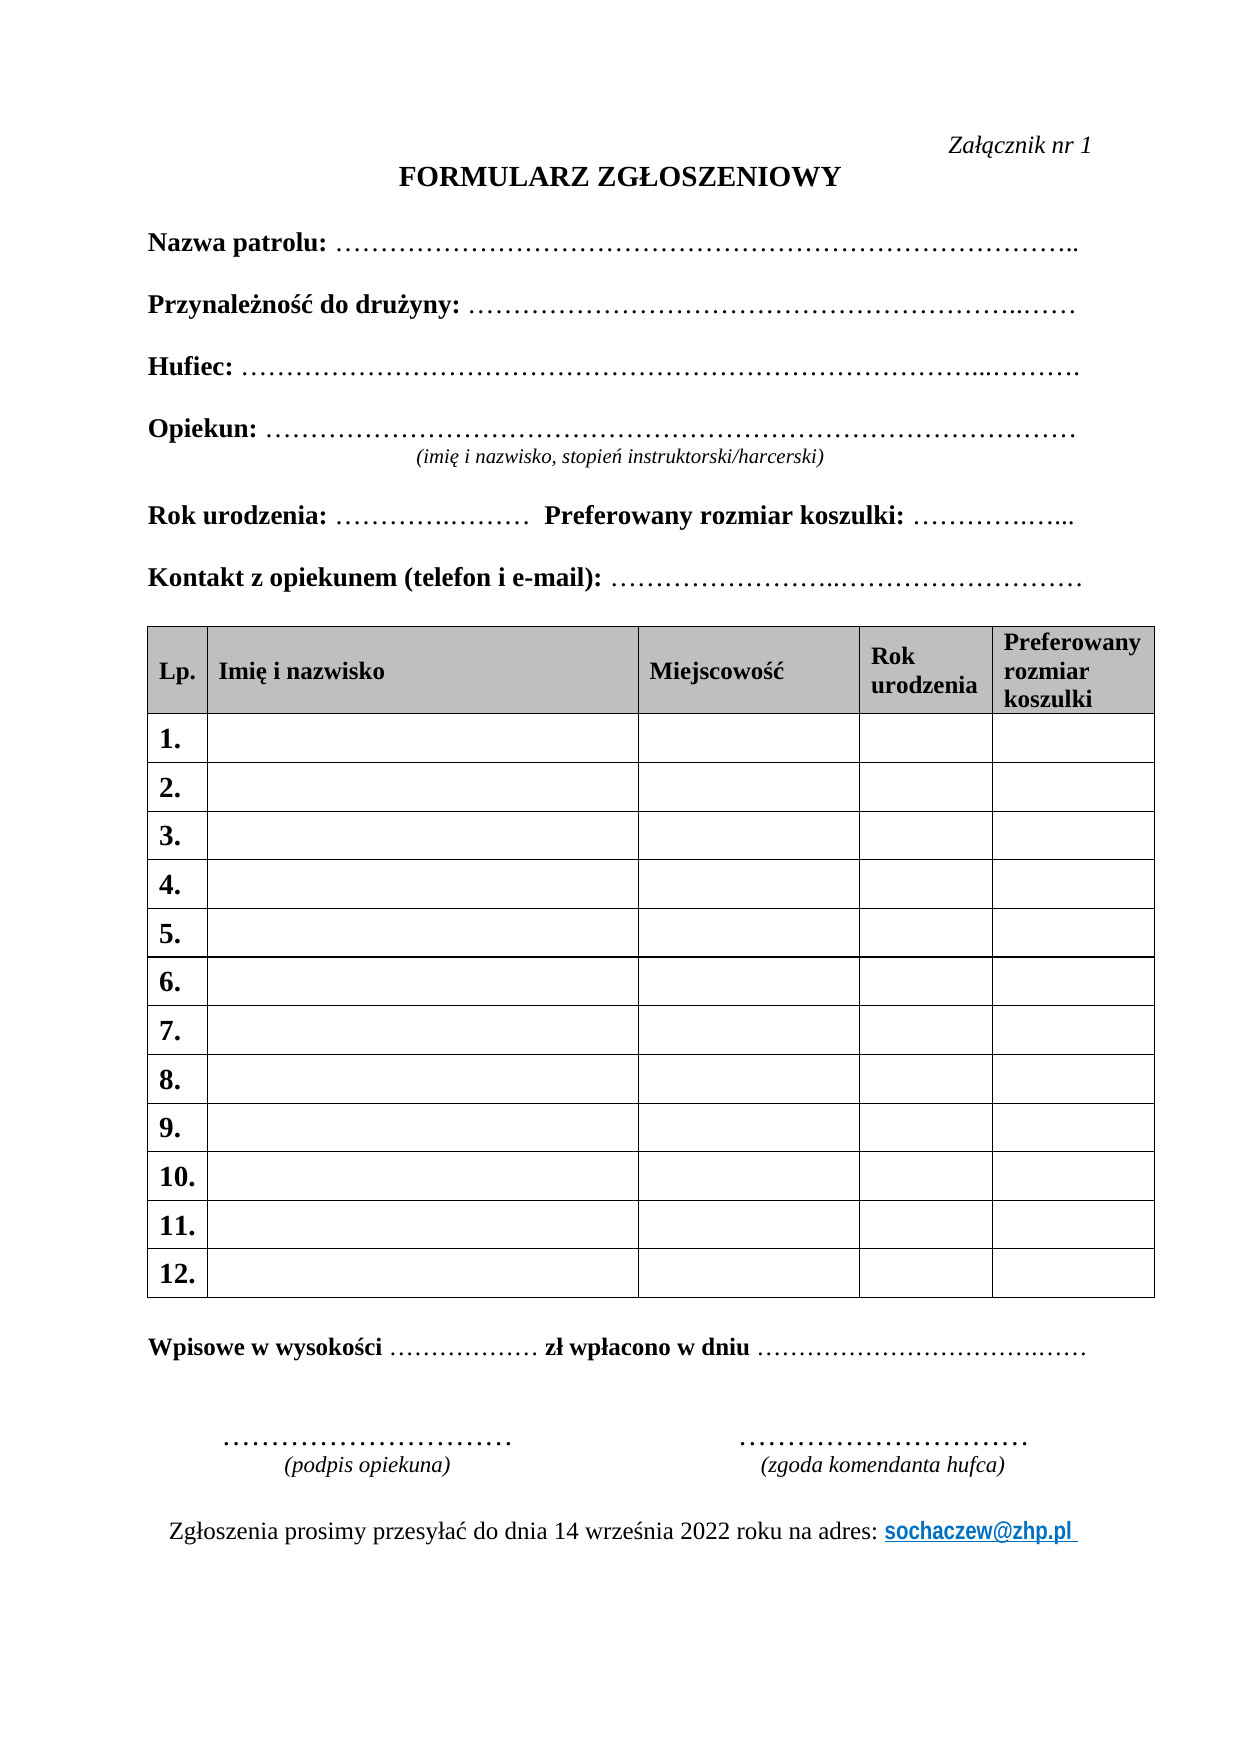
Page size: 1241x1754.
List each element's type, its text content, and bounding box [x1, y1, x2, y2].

table_cell [860, 860, 992, 908]
text Kontakt z opiekunem (telefon i e-mail): ……………………..……………………… [148, 561, 1092, 592]
table_header Imię i nazwisko [208, 627, 638, 713]
table_cell [993, 1006, 1154, 1054]
table_cell [860, 763, 992, 811]
table_cell [208, 958, 638, 1005]
table_cell [860, 1006, 992, 1054]
table_cell [993, 1249, 1154, 1297]
text Hufiec: ………………………………………………………………………...………. [148, 350, 1092, 381]
table_cell [639, 909, 859, 956]
table_cell [639, 1104, 859, 1151]
table_cell [208, 1055, 638, 1102]
table_cell [639, 860, 859, 908]
text Załącznik nr 1 [148, 130, 1092, 159]
text Zgłoszenia prosimy przesyłać do dnia 14 września 2022 roku na adres: sochaczew@zhp.pl [148, 1516, 1092, 1545]
text Rok urodzenia: ………….……… Preferowany rozmiar koszulki: ………….…... [148, 499, 1092, 530]
table_cell [860, 958, 992, 1005]
table_cell 5. [148, 909, 207, 956]
table_cell [639, 1152, 859, 1200]
table_cell [993, 909, 1154, 956]
table_cell [993, 1201, 1154, 1248]
table_cell [993, 958, 1154, 1005]
table_cell 3. [148, 812, 207, 859]
table_cell 10. [148, 1152, 207, 1200]
table_header Preferowany rozmiar koszulki [993, 627, 1154, 713]
table_cell [860, 714, 992, 762]
table_cell [993, 714, 1154, 762]
text (podpis opiekuna) (zgoda komendanta hufca) [148, 1451, 1092, 1478]
table_cell 12. [148, 1249, 207, 1297]
table_cell [639, 1055, 859, 1102]
table_cell [639, 812, 859, 859]
table_cell [639, 1249, 859, 1297]
table_cell 1. [148, 714, 207, 762]
table_cell [208, 860, 638, 908]
table_cell [208, 1104, 638, 1151]
table_cell [860, 909, 992, 956]
table_cell [860, 1152, 992, 1200]
table_cell 6. [148, 958, 207, 1005]
table_cell [993, 1055, 1154, 1102]
table_cell [993, 812, 1154, 859]
text ………………………… ………………………… [148, 1418, 1092, 1451]
table_cell [860, 812, 992, 859]
table_cell [208, 1152, 638, 1200]
table_cell [208, 812, 638, 859]
table_cell [860, 1249, 992, 1297]
table_cell [639, 1201, 859, 1248]
table_cell [208, 1249, 638, 1297]
text Wpisowe w wysokości ……………… zł wpłacono w dniu …………………………….…… [148, 1332, 1092, 1360]
table_cell [208, 909, 638, 956]
table_cell [639, 714, 859, 762]
table_cell [993, 860, 1154, 908]
table_cell [208, 714, 638, 762]
table_cell [639, 958, 859, 1005]
table_cell 7. [148, 1006, 207, 1054]
table_cell 4. [148, 860, 207, 908]
text Nazwa patrolu: ……………………………………………………………………….. [148, 226, 1092, 257]
table_header Lp. [148, 627, 207, 713]
table_cell [208, 1201, 638, 1248]
table_cell [860, 1055, 992, 1102]
table_cell [208, 1006, 638, 1054]
table_cell 2. [148, 763, 207, 811]
table_cell [993, 763, 1154, 811]
text (imię i nazwisko, stopień instruktorski/harcerski) [148, 444, 1092, 468]
text FORMULARZ ZGŁOSZENIOWY [148, 159, 1092, 192]
table_cell 9. [148, 1104, 207, 1151]
table_cell [208, 763, 638, 811]
table_cell [993, 1152, 1154, 1200]
table_cell 11. [148, 1201, 207, 1248]
table_cell 8. [148, 1055, 207, 1102]
table_cell [860, 1201, 992, 1248]
text Opiekun: ……………………………………………………………………………… [148, 413, 1092, 444]
table_cell [993, 1104, 1154, 1151]
table_cell [860, 1104, 992, 1151]
text Przynależność do drużyny: ……………………………………………………..…… [148, 288, 1092, 319]
table_cell [639, 763, 859, 811]
table_header Miejscowość [639, 627, 859, 713]
table_cell [639, 1006, 859, 1054]
table_header Rok urodzenia [860, 627, 992, 713]
